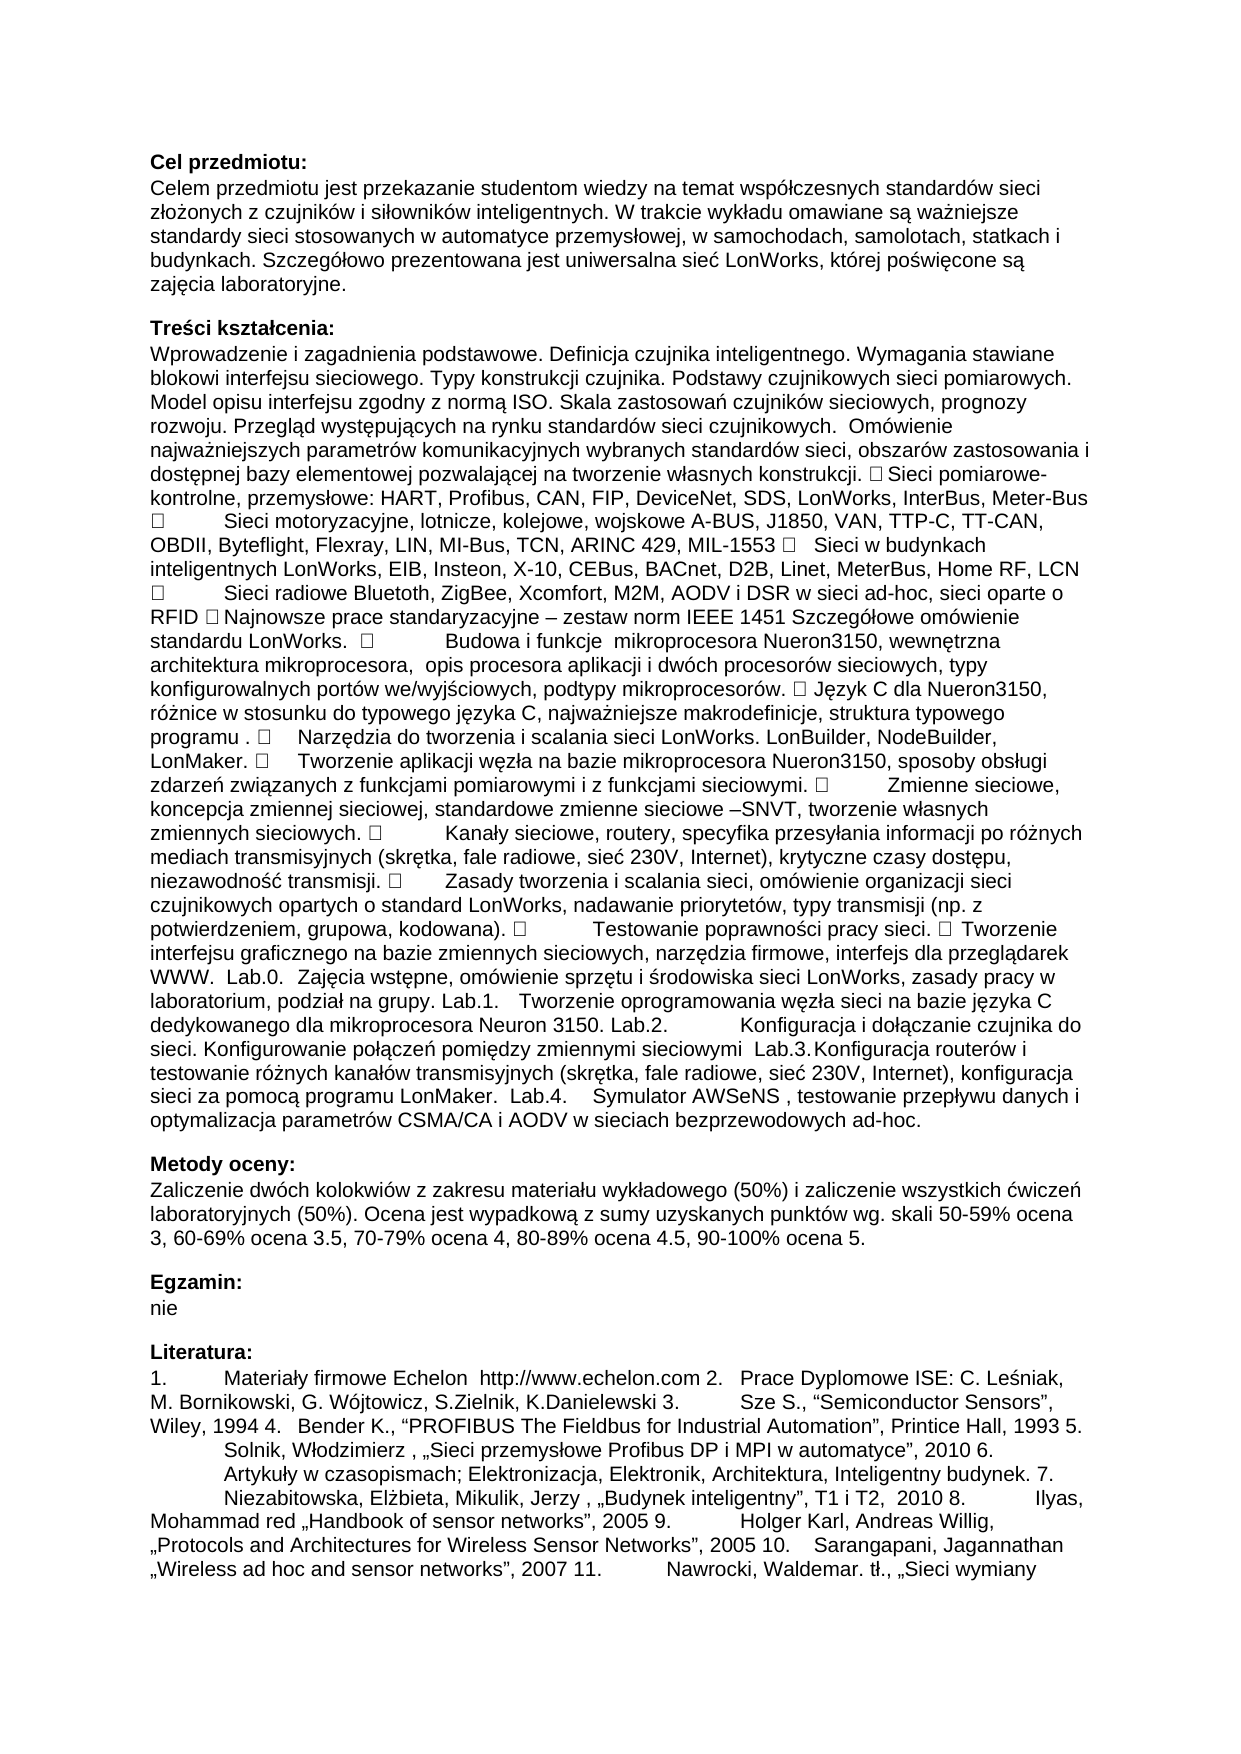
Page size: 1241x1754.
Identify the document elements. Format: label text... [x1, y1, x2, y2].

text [150, 1366, 1090, 1581]
text nie [150, 1296, 1090, 1320]
text Literatura: [150, 1339, 1090, 1363]
text Metody oceny: [150, 1152, 1090, 1176]
text Treści kształcenia: [150, 316, 1090, 339]
text Zaliczenie dwóch kolokwiów z zakresu materiału wykładowego (50%) i zaliczenie wszystkich ćwiczeń laboratoryjnych (50%). Ocena jest wypadkową z sumy uzyskanych punktów wg. skali 50-59% ocena 3, 60-69% ocena 3.5, 70-79% ocena 4, 80-89% ocena 4.5, 90-100% ocena 5. [150, 1178, 1090, 1250]
text Wprowadzenie i zagadnienia podstawowe. Definicja czujnika inteligentnego. Wymagania stawiane blokowi interfejsu sieciowego. Typy konstrukcji czujnika. Podstawy czujnikowych sieci pomiarowych. Model opisu interfejsu zgodny z normą ISO. Skala zastosowań czujników sieciowych, prognozy rozwoju. Przegląd występujących na rynku standardów sieci czujnikowych. Omówienie najważniejszych parametrów komunikacyjnych wybranych standardów sieci, obszarów zastosowania i dostępnej bazy elementowej pozwalającej na tworzenie własnych konstrukcji.  Sieci pomiarowe-kontrolne, przemysłowe: HART, Profibus, CAN, FIP, DeviceNet, SDS, LonWorks, InterBus, Meter-Bus  Sieci motoryzacyjne, lotnicze, kolejowe, wojskowe A-BUS, J1850, VAN, TTP-C, TT-CAN, OBDII, Byteflight, Flexray, LIN, MI-Bus, TCN, ARINC 429, MIL-1553  Sieci w budynkach inteligentnych LonWorks, EIB, Insteon, X-10, CEBus, BACnet, D2B, Linet, MeterBus, Home RF, LCN  Sieci radiowe Bluetoth, ZigBee, Xcomfort, M2M, AODV i DSR w sieci ad-hoc, sieci oparte o RFID  Najnowsze prace standaryzacyjne – zestaw norm IEEE 1451 Szczegółowe omówienie standardu LonWorks.  Budowa i funkcje mikroprocesora Nueron3150, wewnętrzna architektura mikroprocesora, opis procesora aplikacji i dwóch procesorów sieciowych, typy konfigurowalnych portów we/wyjściowych, podtypy mikroprocesorów.  Język C dla Nueron3150, różnice w stosunku do typowego języka C, najważniejsze makrodefinicje, struktura typowego programu .  Narzędzia do tworzenia i scalania sieci LonWorks. LonBuilder, NodeBuilder, LonMaker.  Tworzenie aplikacji węzła na bazie mikroprocesora Nueron3150, sposoby obsługi zdarzeń związanych z funkcjami pomiarowymi i z funkcjami sieciowymi.  Zmienne sieciowe, koncepcja zmiennej sieciowej, standardowe zmienne sieciowe –SNVT, tworzenie własnych zmiennych sieciowych.  Kanały sieciowe, routery, specyfika przesyłania informacji po różnych mediach transmisyjnych (skrętka, fale radiowe, sieć 230V, Internet), krytyczne czasy dostępu, niezawodność transmisji.  Zasady tworzenia i scalania sieci, omówienie organizacji sieci czujnikowych opartych o standard LonWorks, nadawanie priorytetów, typy transmisji (np. z potwierdzeniem, grupowa, kodowana).  Testowanie poprawności pracy sieci.  Tworzenie interfejsu graficznego na bazie zmiennych sieciowych, narzędzia firmowe, interfejs dla przeglądarek WWW. Lab.0. Zajęcia wstępne, omówienie sprzętu i środowiska sieci LonWorks, zasady pracy w laboratorium, podział na grupy. Lab.1. Tworzenie oprogramowania węzła sieci na bazie języka C dedykowanego dla mikroprocesora Neuron 3150. Lab.2. Konfiguracja i dołączanie czujnika do sieci. Konfigurowanie połączeń pomiędzy zmiennymi sieciowymi Lab.3. Konfiguracja routerów i testowanie różnych kanałów transmisyjnych (skrętka, fale radiowe, sieć 230V, Internet), konfiguracja sieci za pomocą programu LonMaker. Lab.4. Symulator AWSeNS , testowanie przepływu danych i optymalizacja parametrów CSMA/CA i AODV w sieciach bezprzewodowych ad-hoc. [150, 342, 1090, 1132]
text Egzamin: [150, 1270, 1090, 1294]
text Celem przedmiotu jest przekazanie studentom wiedzy na temat współczesnych standardów sieci złożonych z czujników i siłowników inteligentnych. W trakcie wykładu omawiane są ważniejsze standardy sieci stosowanych w automatyce przemysłowej, w samochodach, samolotach, statkach i budynkach. Szczegółowo prezentowana jest uniwersalna sieć LonWorks, której poświęcone są zajęcia laboratoryjne. [150, 176, 1090, 296]
text Cel przedmiotu: [150, 150, 1090, 174]
